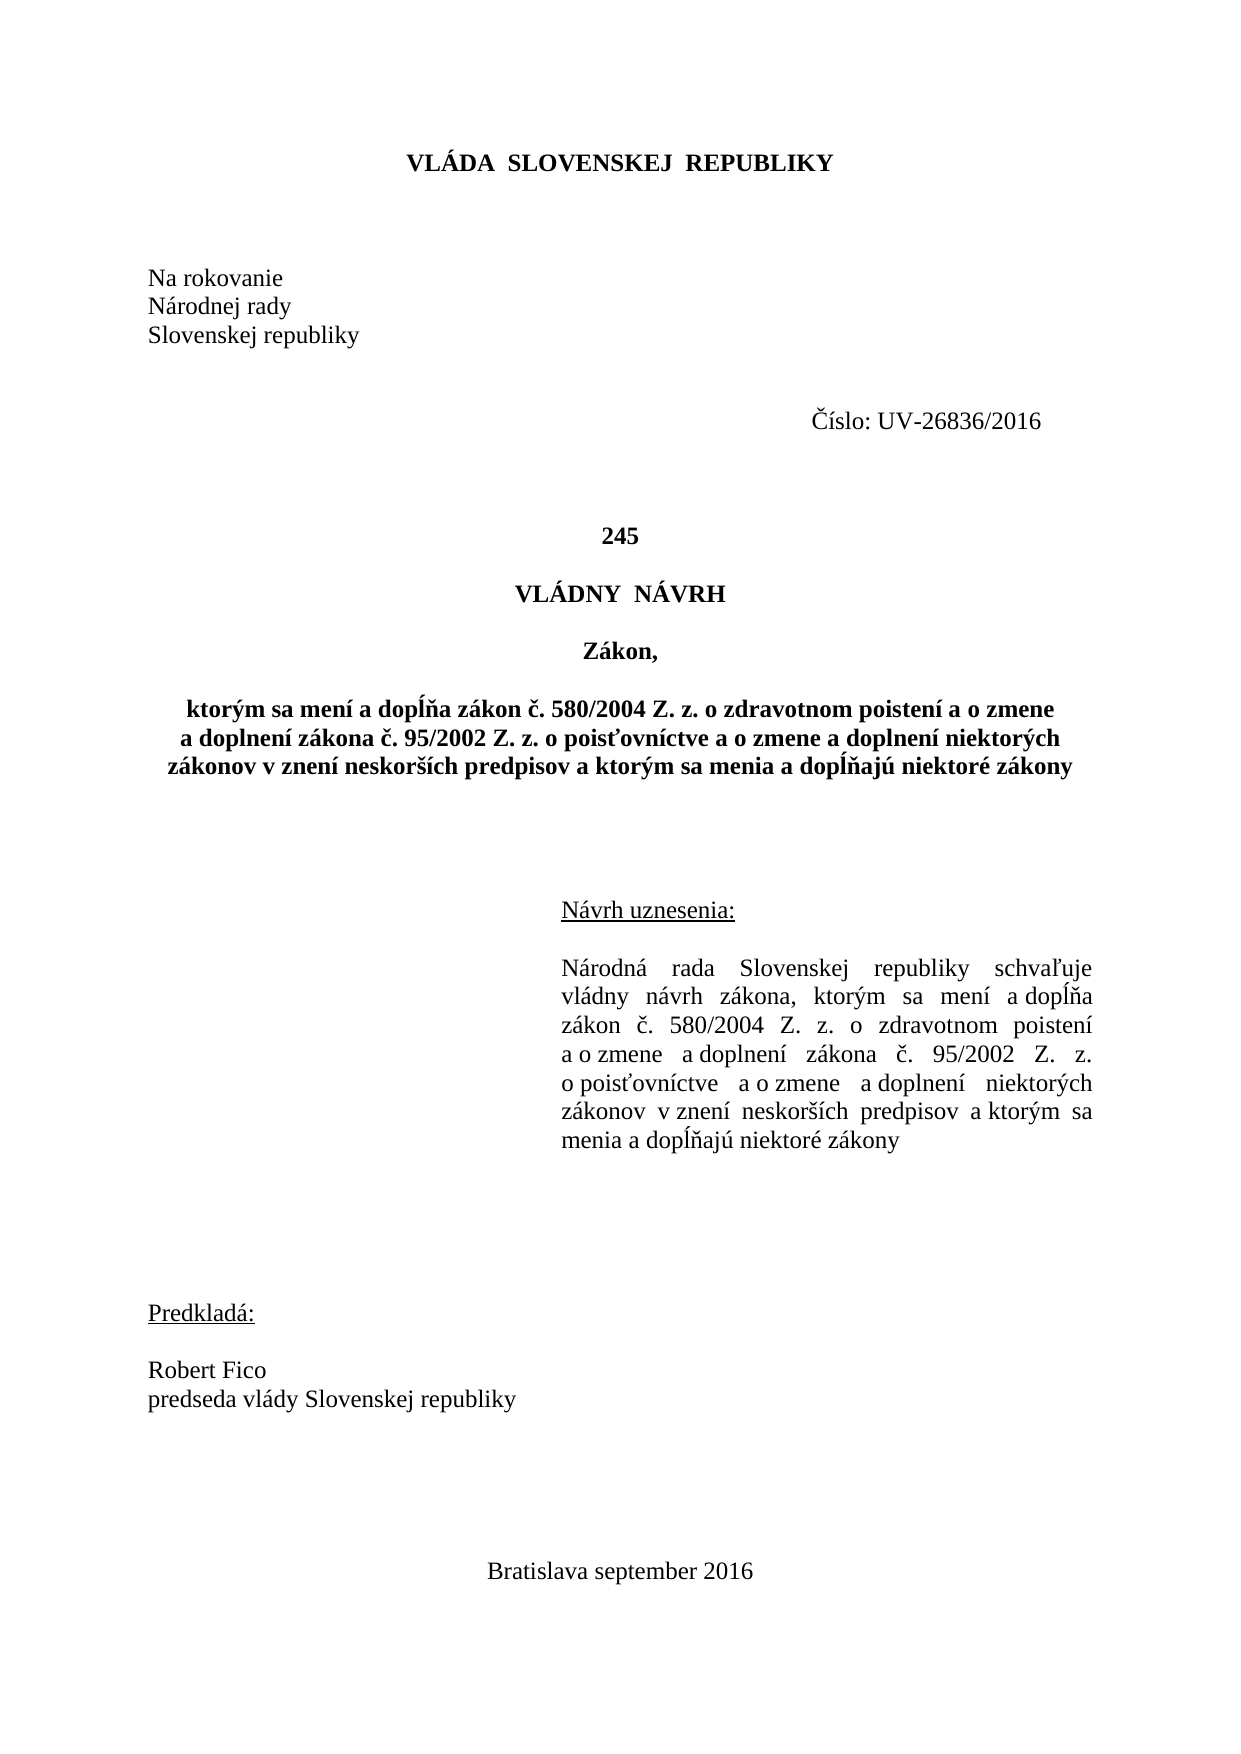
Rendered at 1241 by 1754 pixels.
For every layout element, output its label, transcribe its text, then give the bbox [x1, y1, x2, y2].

subtitle VLÁDA SLOVENSKEJ REPUBLIKY [148, 148, 1093, 176]
text Na rokovanie [148, 263, 1093, 291]
text Národná rada Slovenskej republiky schvaľuje vládny návrh zákona, ktorým sa mení a dopĺňa zákon č. 580/2004 Z. z. o zdravotnom poistení a o zmene a doplnení zákona č. 95/2002 Z. z. o poisťovníctve a o zmene a doplnení niektorých zákonov v znení neskorších predpisov a ktorým sa menia a dopĺňajú niektoré zákony [561, 953, 1093, 1154]
text Číslo: UV-26836/2016 [738, 406, 1093, 435]
subtitle VLÁDNY NÁVRH [148, 579, 1093, 608]
text Národnej rady [148, 291, 1093, 320]
text Predkladá: [148, 1298, 1093, 1326]
text Robert Fico [148, 1355, 1093, 1384]
text Zákon, [148, 636, 1093, 665]
text Návrh uznesenia: [487, 895, 1093, 924]
text predseda vlády Slovenskej republiky [148, 1384, 1093, 1413]
text ktorým sa mení a dopĺňa zákon č. 580/2004 Z. z. o zdravotnom poistení a o zmene a doplnení zákona č. 95/2002 Z. z. o poisťovníctve a o zmene a doplnení niektorých zákonov v znení neskorších predpisov a ktorým sa menia a dopĺňajú niektoré zákony [148, 694, 1093, 780]
text Bratislava september 2016 [148, 1556, 1093, 1585]
text Slovenskej republiky [148, 320, 1093, 349]
subtitle 245 [148, 521, 1093, 550]
